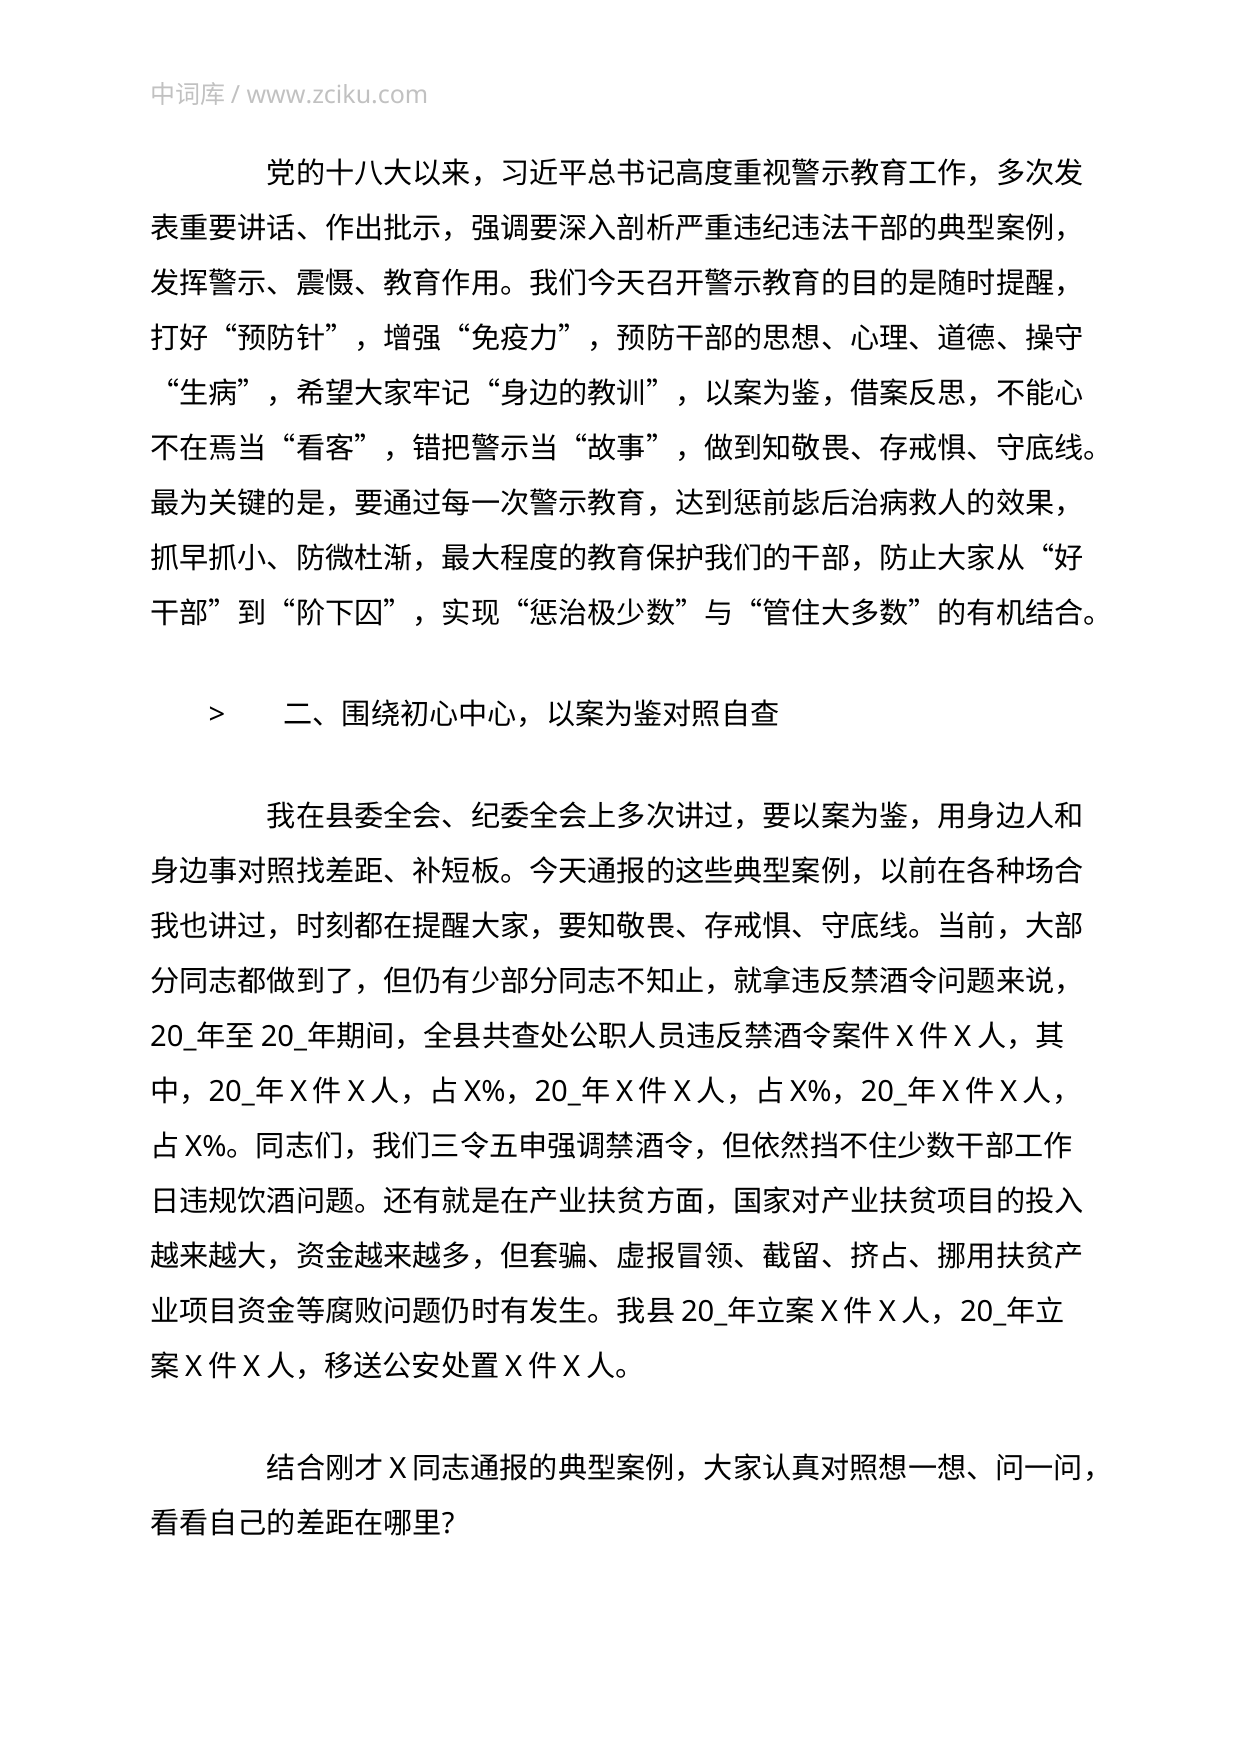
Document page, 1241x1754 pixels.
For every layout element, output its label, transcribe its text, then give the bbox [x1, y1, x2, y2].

text 我在县委全会、纪委全会上多次讲过，要以案为鉴，用身边人和身边事对照找差距、补短板。今天通报的这些典型案例，以前在各种场合我也讲过，时刻都在提醒大家，要知敬畏、存戒惧、守底线。当前，大部分同志都做到了，但仍有少部分同志不知止，就拿违反禁酒令问题来说，20_年至20_年期间，全县共查处公职人员违反禁酒令案件X件X人，其中，20_年X件X人，占X%，20_年X件X人，占X%，20_年X件X人，占X%。同志们，我们三令五申强调禁酒令，但依然挡不住少数干部工作日违规饮酒问题。还有就是在产业扶贫方面，国家对产业扶贫项目的投入越来越大，资金越来越多，但套骗、虚报冒领、截留、挤占、挪用扶贫产业项目资金等腐败问题仍时有发生。我县20_年立案X件X人，20_年立案X件X人，移送公安处置X件X人。 [150, 793, 1090, 1385]
text > 二、围绕初心中心，以案为鉴对照自查 [150, 691, 1090, 733]
text 结合刚才X同志通报的典型案例，大家认真对照想一想、问一问，看看自己的差距在哪里? [150, 1444, 1090, 1542]
text 党的十八大以来，习近平总书记高度重视警示教育工作，多次发表重要讲话、作出批示，强调要深入剖析严重违纪违法干部的典型案例，发挥警示、震慑、教育作用。我们今天召开警示教育的目的是随时提醒，打好“预防针”，增强“免疫力”，预防干部的思想、心理、道德、操守“生病”，希望大家牢记“身边的教训”，以案为鉴，借案反思，不能心不在焉当“看客”，错把警示当“故事”，做到知敬畏、存戒惧、守底线。最为关键的是，要通过每一次警示教育，达到惩前毖后治病救人的效果，抓早抓小、防微杜渐，最大程度的教育保护我们的干部，防止大家从“好干部”到“阶下囚”，实现“惩治极少数”与“管住大多数”的有机结合。 [150, 150, 1090, 631]
